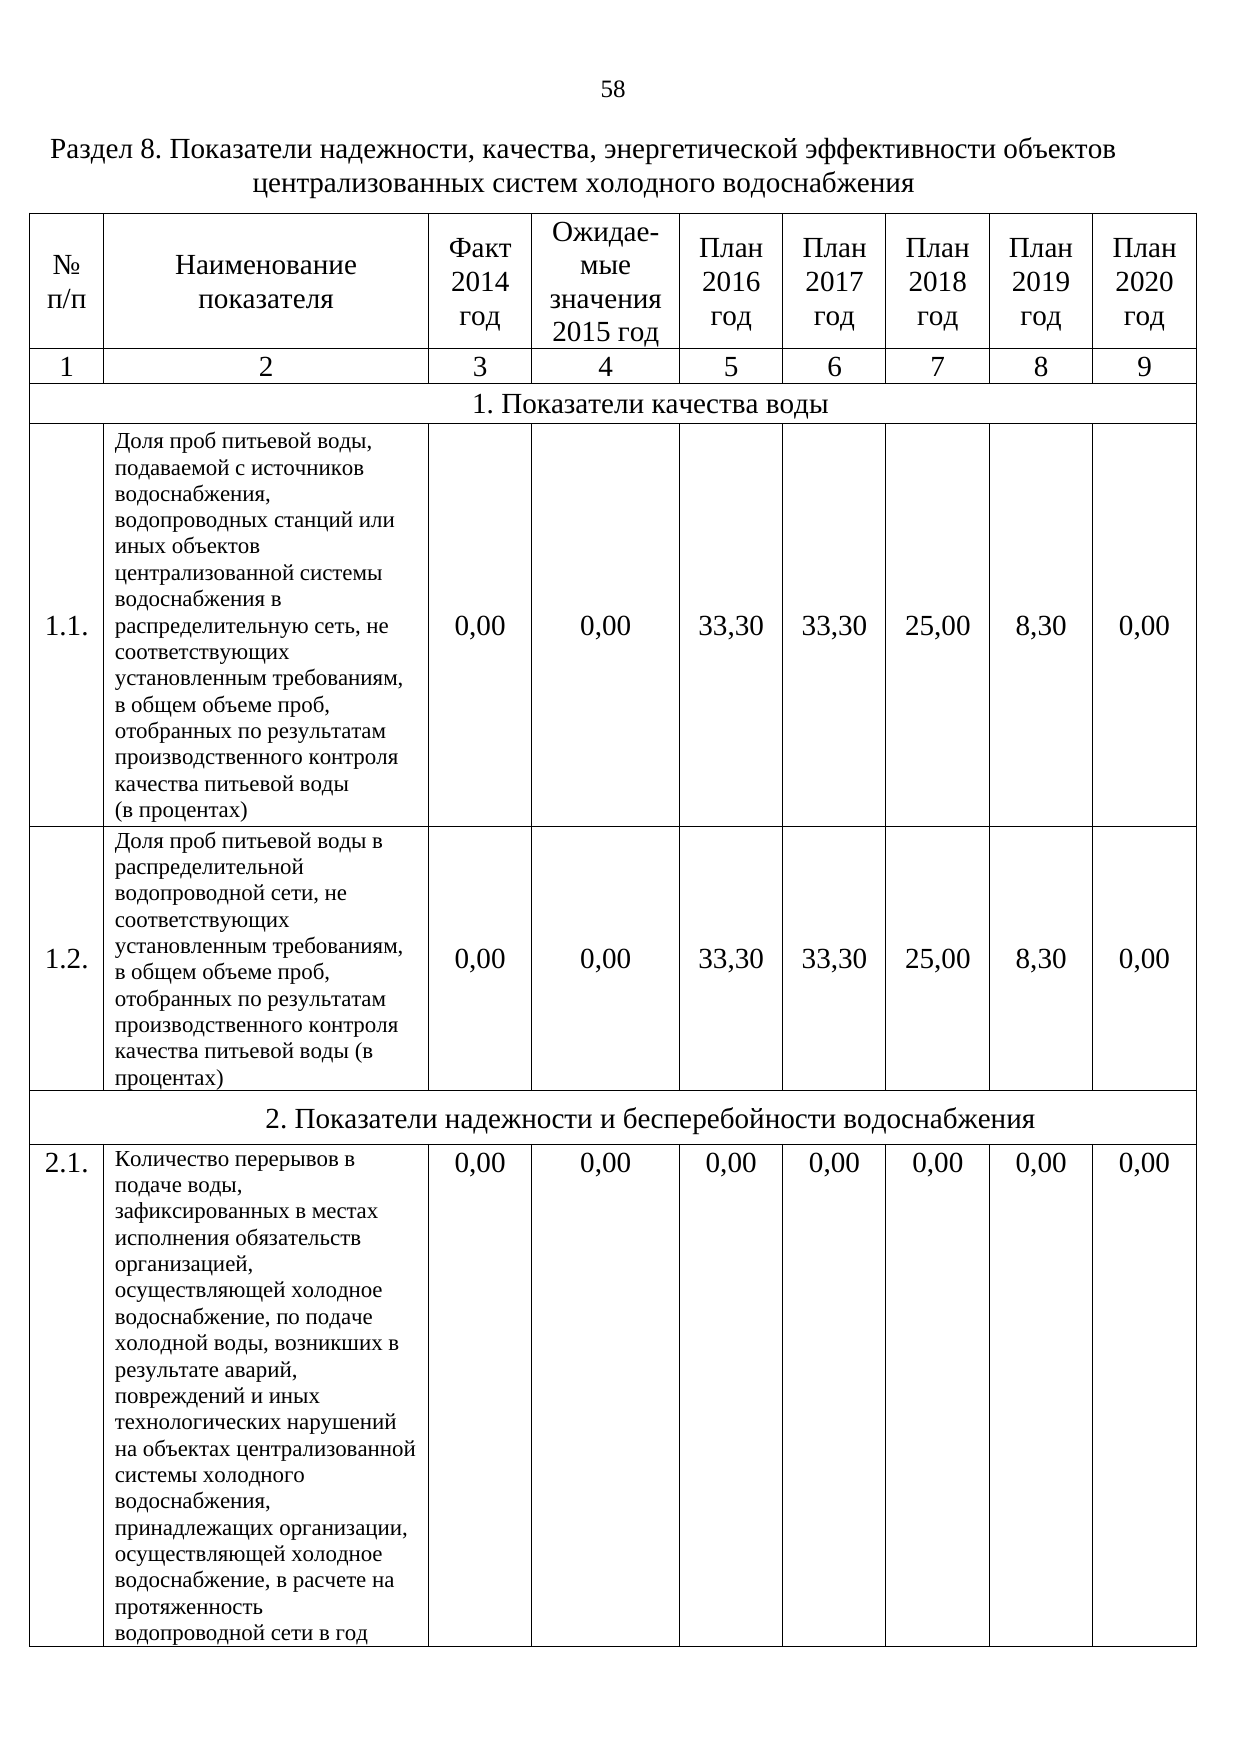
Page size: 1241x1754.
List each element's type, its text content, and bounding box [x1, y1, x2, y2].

table_cell 2 [104, 349, 428, 382]
table_cell 33,30 [680, 424, 782, 826]
table_cell Доля проб питьевой воды, подаваемой с источников водоснабжения, водопроводных станций или иных объектов централизованной системы водоснабжения в распределительную сеть, не соответствующих установленным требованиям, в общем объеме проб, отобранных по результатам производственного контроля качества питьевой воды (в процентах) [104, 424, 428, 826]
table_header План 2016 год [680, 214, 782, 348]
table_cell 8,30 [990, 827, 1092, 1090]
table_cell 9 [1093, 349, 1196, 382]
table_header План 2019 год [990, 214, 1092, 348]
table_cell 0,00 [1093, 1145, 1196, 1646]
table_cell 8,30 [990, 424, 1092, 826]
table_cell 2. Показатели надежности и бесперебойности водоснабжения [30, 1091, 1196, 1144]
table_cell Доля проб питьевой воды в распределительной водопроводной сети, не соответствующих установленным требованиям, в общем объеме проб, отобранных по результатам производственного контроля качества питьевой воды (в процентах) [104, 827, 428, 1090]
text Раздел 8. Показатели надежности, качества, энергетической эффективности объектов централизованных систем холодного водоснабжения [15, 131, 1152, 198]
table_cell 0,00 [1093, 827, 1196, 1090]
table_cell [104, 1145, 428, 1646]
table_cell 5 [680, 349, 782, 382]
table_header Ожидае-мые значения 2015 год [532, 214, 679, 348]
table_cell 1. Показатели качества воды [30, 384, 1196, 423]
table_header Факт 2014 год [429, 214, 531, 348]
table_header План 2018 год [886, 214, 989, 348]
table_cell 0,00 [783, 1145, 885, 1646]
table_cell 3 [429, 349, 531, 382]
table_cell 6 [783, 349, 885, 382]
table_cell 25,00 [886, 424, 989, 826]
table_cell 0,00 [1093, 424, 1196, 826]
table_cell 7 [886, 349, 989, 382]
table_cell 1.1. [30, 424, 103, 826]
table_cell 0,00 [429, 424, 531, 826]
table_cell 2.1. [30, 1145, 103, 1646]
table_cell 0,00 [532, 827, 679, 1090]
table_cell 8 [990, 349, 1092, 382]
table_header Наименование показателя [104, 214, 428, 348]
table_cell 0,00 [886, 1145, 989, 1646]
table_cell 33,30 [783, 424, 885, 826]
table_cell 0,00 [990, 1145, 1092, 1646]
table_header План 2017 год [783, 214, 885, 348]
table_header План 2020 год [1093, 214, 1196, 348]
table_cell 1.2. [30, 827, 103, 1090]
table_cell 0,00 [532, 424, 679, 826]
table_cell 0,00 [532, 1145, 679, 1646]
table_cell 0,00 [429, 827, 531, 1090]
table_cell 25,00 [886, 827, 989, 1090]
table_cell 0,00 [680, 1145, 782, 1646]
table_cell 4 [532, 349, 679, 382]
table_cell 1 [30, 349, 103, 382]
table_header № п/п [30, 214, 103, 348]
table_cell 33,30 [783, 827, 885, 1090]
table_cell 0,00 [429, 1145, 531, 1646]
table_cell 33,30 [680, 827, 782, 1090]
